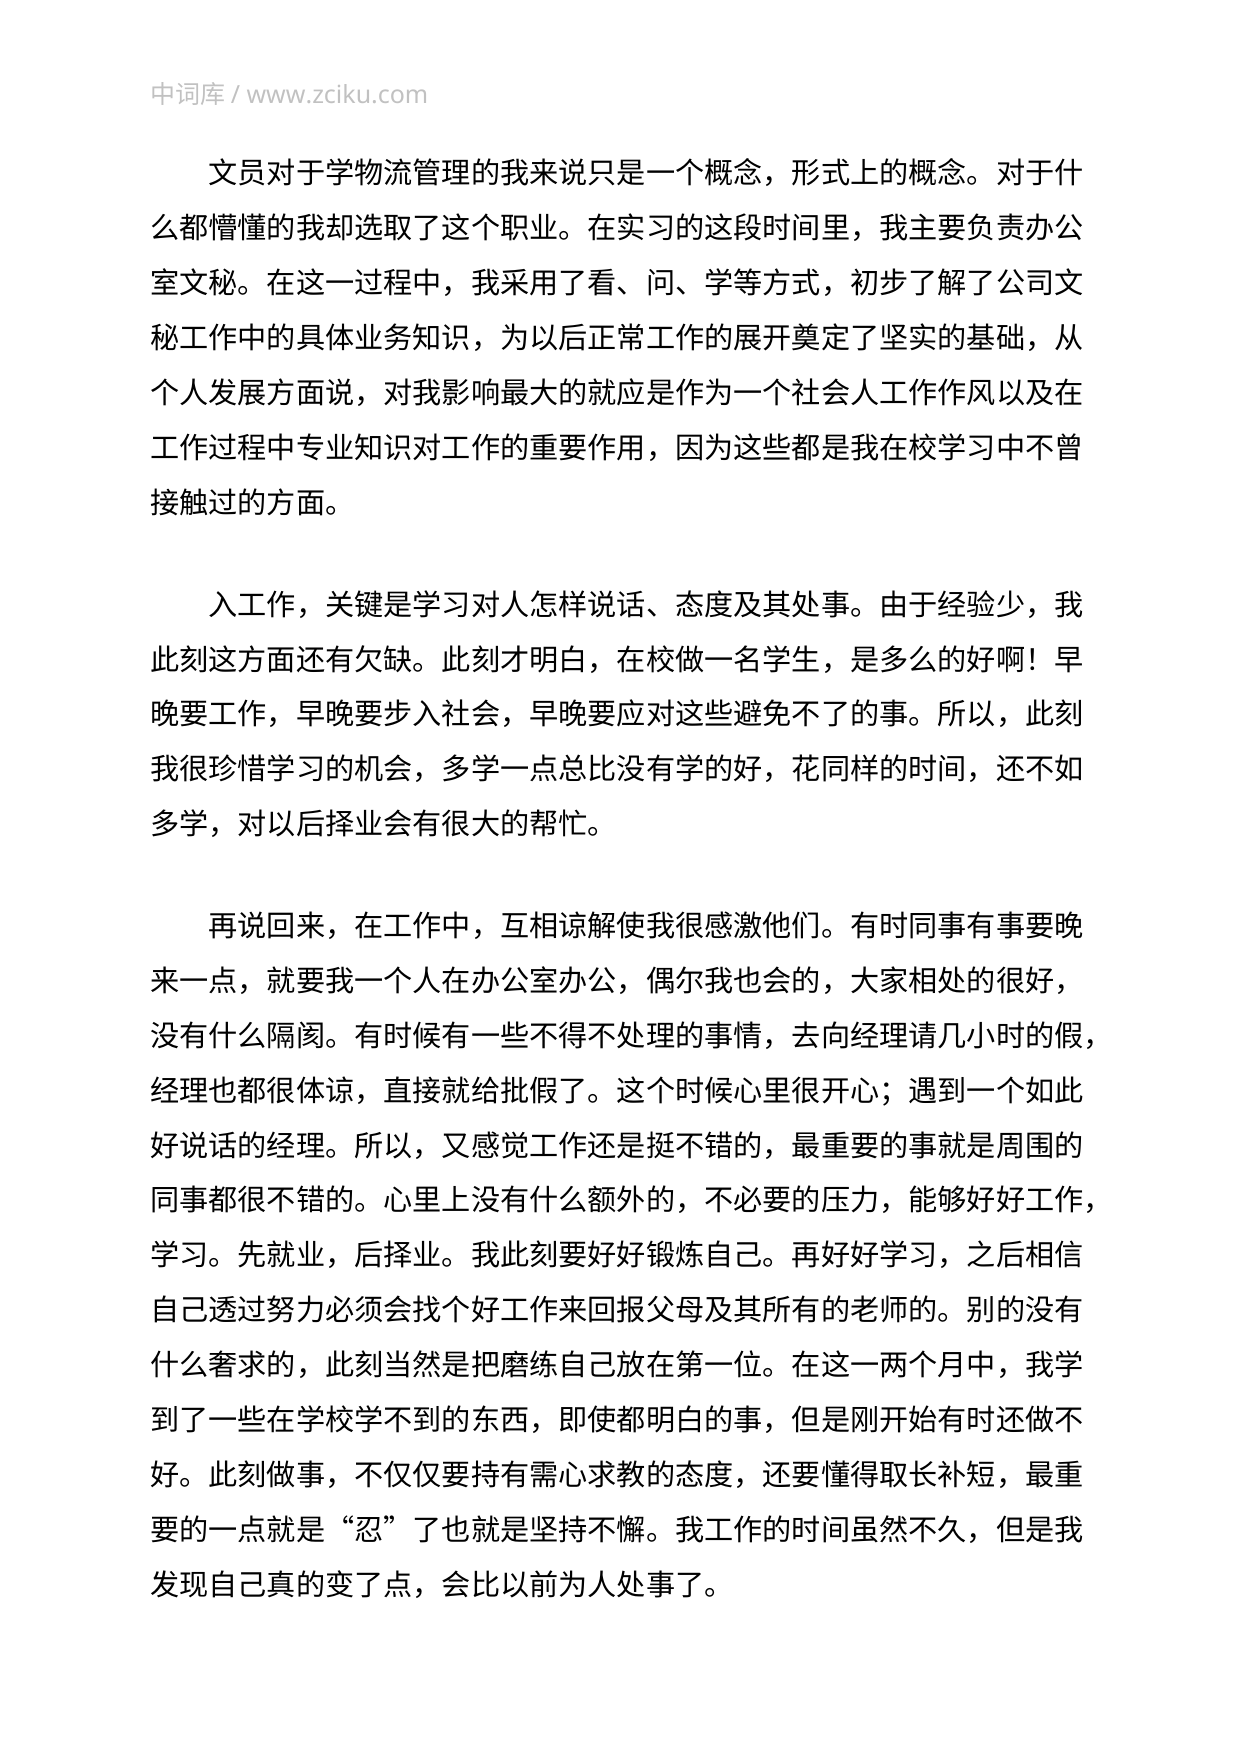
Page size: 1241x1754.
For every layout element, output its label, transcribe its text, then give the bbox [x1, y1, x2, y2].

text 再说回来，在工作中，互相谅解使我很感激他们。有时同事有事要晚来一点，就要我一个人在办公室办公，偶尔我也会的，大家相处的很好，没有什么隔阂。有时候有一些不得不处理的事情，去向经理请几小时的假，经理也都很体谅，直接就给批假了。这个时候心里很开心；遇到一个如此好说话的经理。所以，又感觉工作还是挺不错的，最重要的事就是周围的同事都很不错的。心里上没有什么额外的，不必要的压力，能够好好工作，学习。先就业，后择业。我此刻要好好锻炼自己。再好好学习，之后相信自己透过努力必须会找个好工作来回报父母及其所有的老师的。别的没有什么奢求的，此刻当然是把磨练自己放在第一位。在这一两个月中，我学到了一些在学校学不到的东西，即使都明白的事，但是刚开始有时还做不好。此刻做事，不仅仅要持有需心求教的态度，还要懂得取长补短，最重要的一点就是“忍”了也就是坚持不懈。我工作的时间虽然不久，但是我发现自己真的变了点，会比以前为人处事了。 [150, 902, 1090, 1603]
text 入工作，关键是学习对人怎样说话、态度及其处事。由于经验少，我此刻这方面还有欠缺。此刻才明白，在校做一名学生，是多么的好啊！早晚要工作，早晚要步入社会，早晚要应对这些避免不了的事。所以，此刻我很珍惜学习的机会，多学一点总比没有学的好，花同样的时间，还不如多学，对以后择业会有很大的帮忙。 [150, 581, 1090, 843]
text 文员对于学物流管理的我来说只是一个概念，形式上的概念。对于什么都懵懂的我却选取了这个职业。在实习的这段时间里，我主要负责办公室文秘。在这一过程中，我采用了看、问、学等方式，初步了解了公司文秘工作中的具体业务知识，为以后正常工作的展开奠定了坚实的基础，从个人发展方面说，对我影响最大的就应是作为一个社会人工作作风以及在工作过程中专业知识对工作的重要作用，因为这些都是我在校学习中不曾接触过的方面。 [150, 150, 1090, 522]
